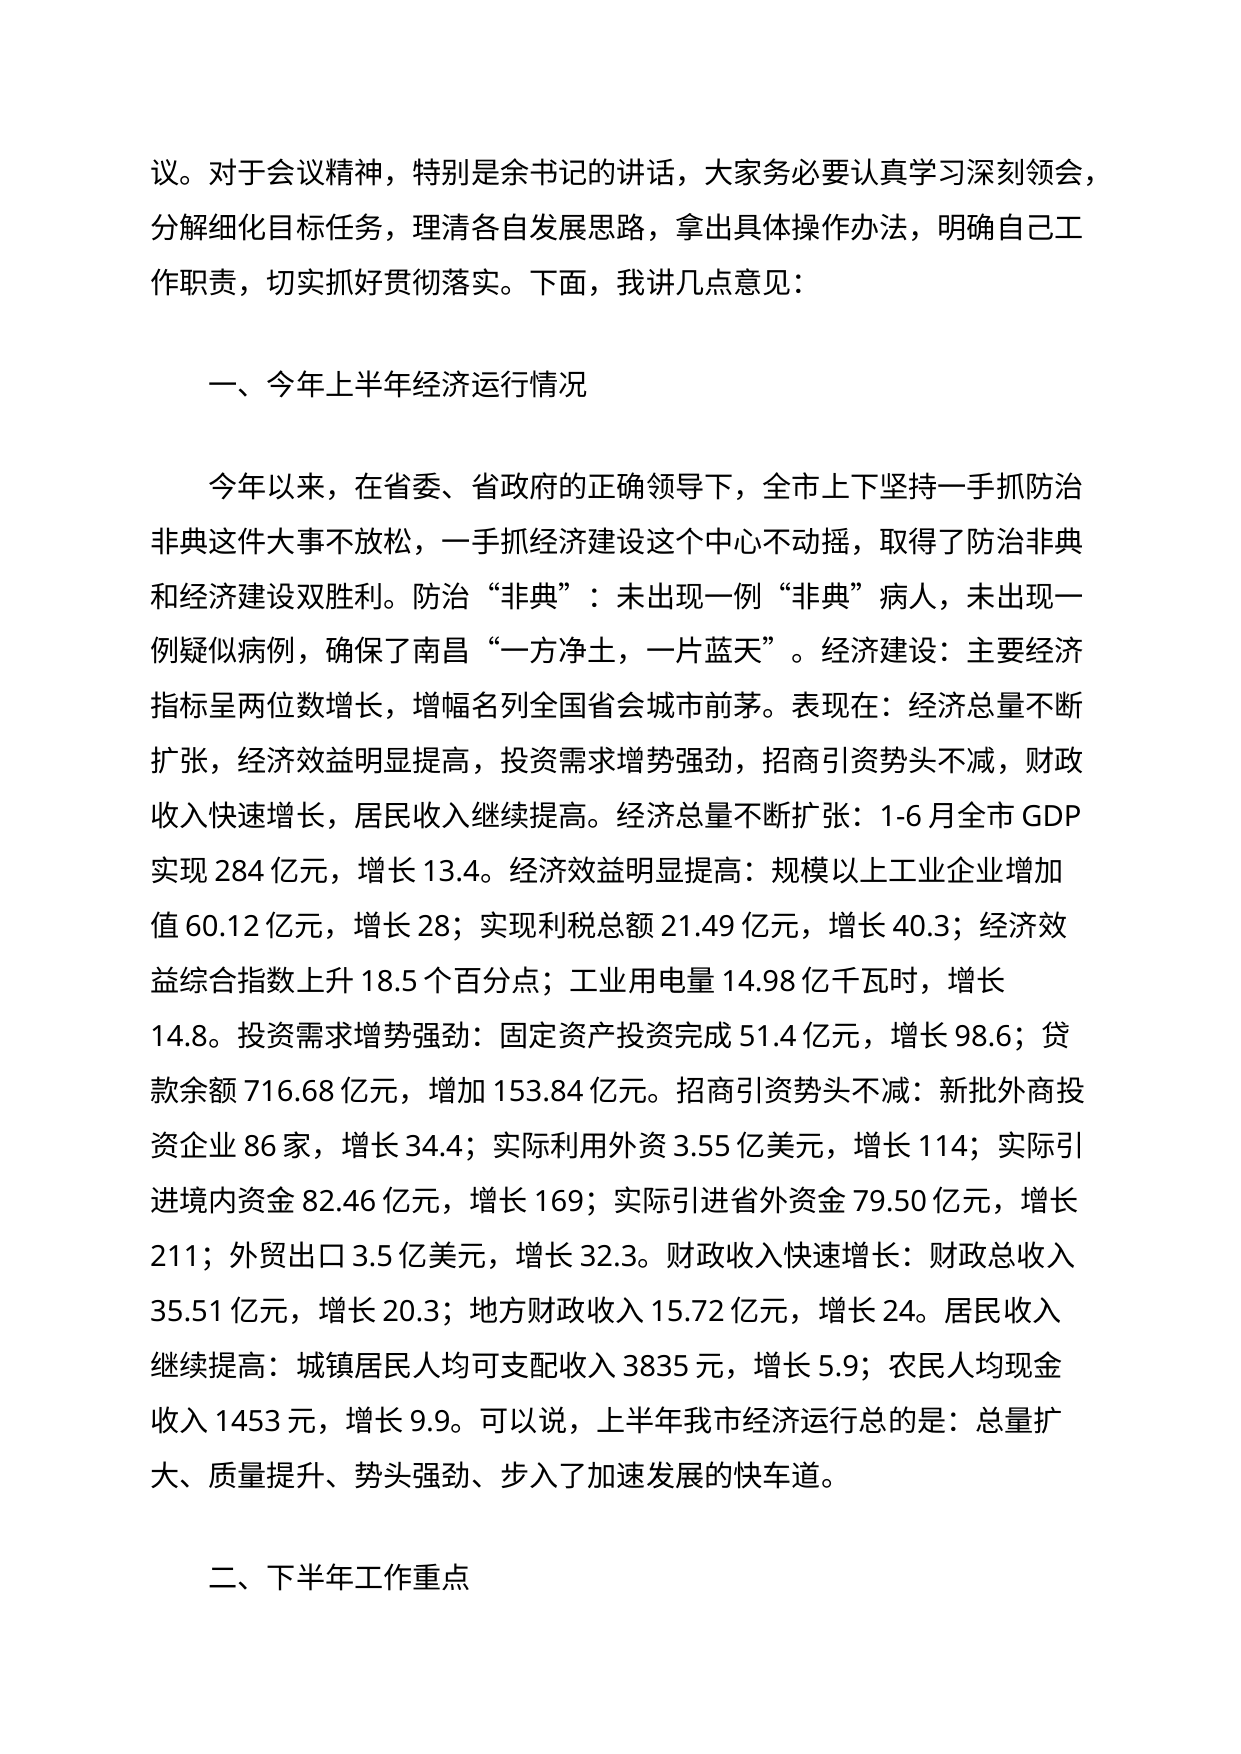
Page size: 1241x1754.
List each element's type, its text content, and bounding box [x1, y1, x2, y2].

text 今年以来，在省委、省政府的正确领导下，全市上下坚持一手抓防治非典这件大事不放松，一手抓经济建设这个中心不动摇，取得了防治非典和经济建设双胜利。防治“非典”：未出现一例“非典”病人，未出现一例疑似病例，确保了南昌“一方净土，一片蓝天”。经济建设：主要经济指标呈两位数增长，增幅名列全国省会城市前茅。表现在：经济总量不断扩张，经济效益明显提高，投资需求增势强劲，招商引资势头不减，财政收入快速增长，居民收入继续提高。经济总量不断扩张：1-6月全市GDP实现284亿元，增长13.4。经济效益明显提高：规模以上工业企业增加值60.12亿元，增长28；实现利税总额21.49亿元，增长40.3；经济效益综合指数上升18.5个百分点；工业用电量14.98亿千瓦时，增长14.8。投资需求增势强劲：固定资产投资完成51.4亿元，增长98.6；贷款余额716.68亿元，增加153.84亿元。招商引资势头不减：新批外商投资企业86家，增长34.4；实际利用外资3.55亿美元，增长114；实际引进境内资金82.46亿元，增长169；实际引进省外资金79.50亿元，增长211；外贸出口3.5亿美元，增长32.3。财政收入快速增长：财政总收入35.51亿元，增长20.3；地方财政收入15.72亿元，增长24。居民收入继续提高：城镇居民人均可支配收入3835元，增长5.9；农民人均现金收入1453元，增长9.9。可以说，上半年我市经济运行总的是：总量扩大、质量提升、势头强劲、步入了加速发展的快车道。 [150, 463, 1090, 1495]
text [150, 150, 1090, 302]
text 二、下半年工作重点 [150, 1554, 1090, 1597]
text 一、今年上半年经济运行情况 [150, 362, 1090, 404]
